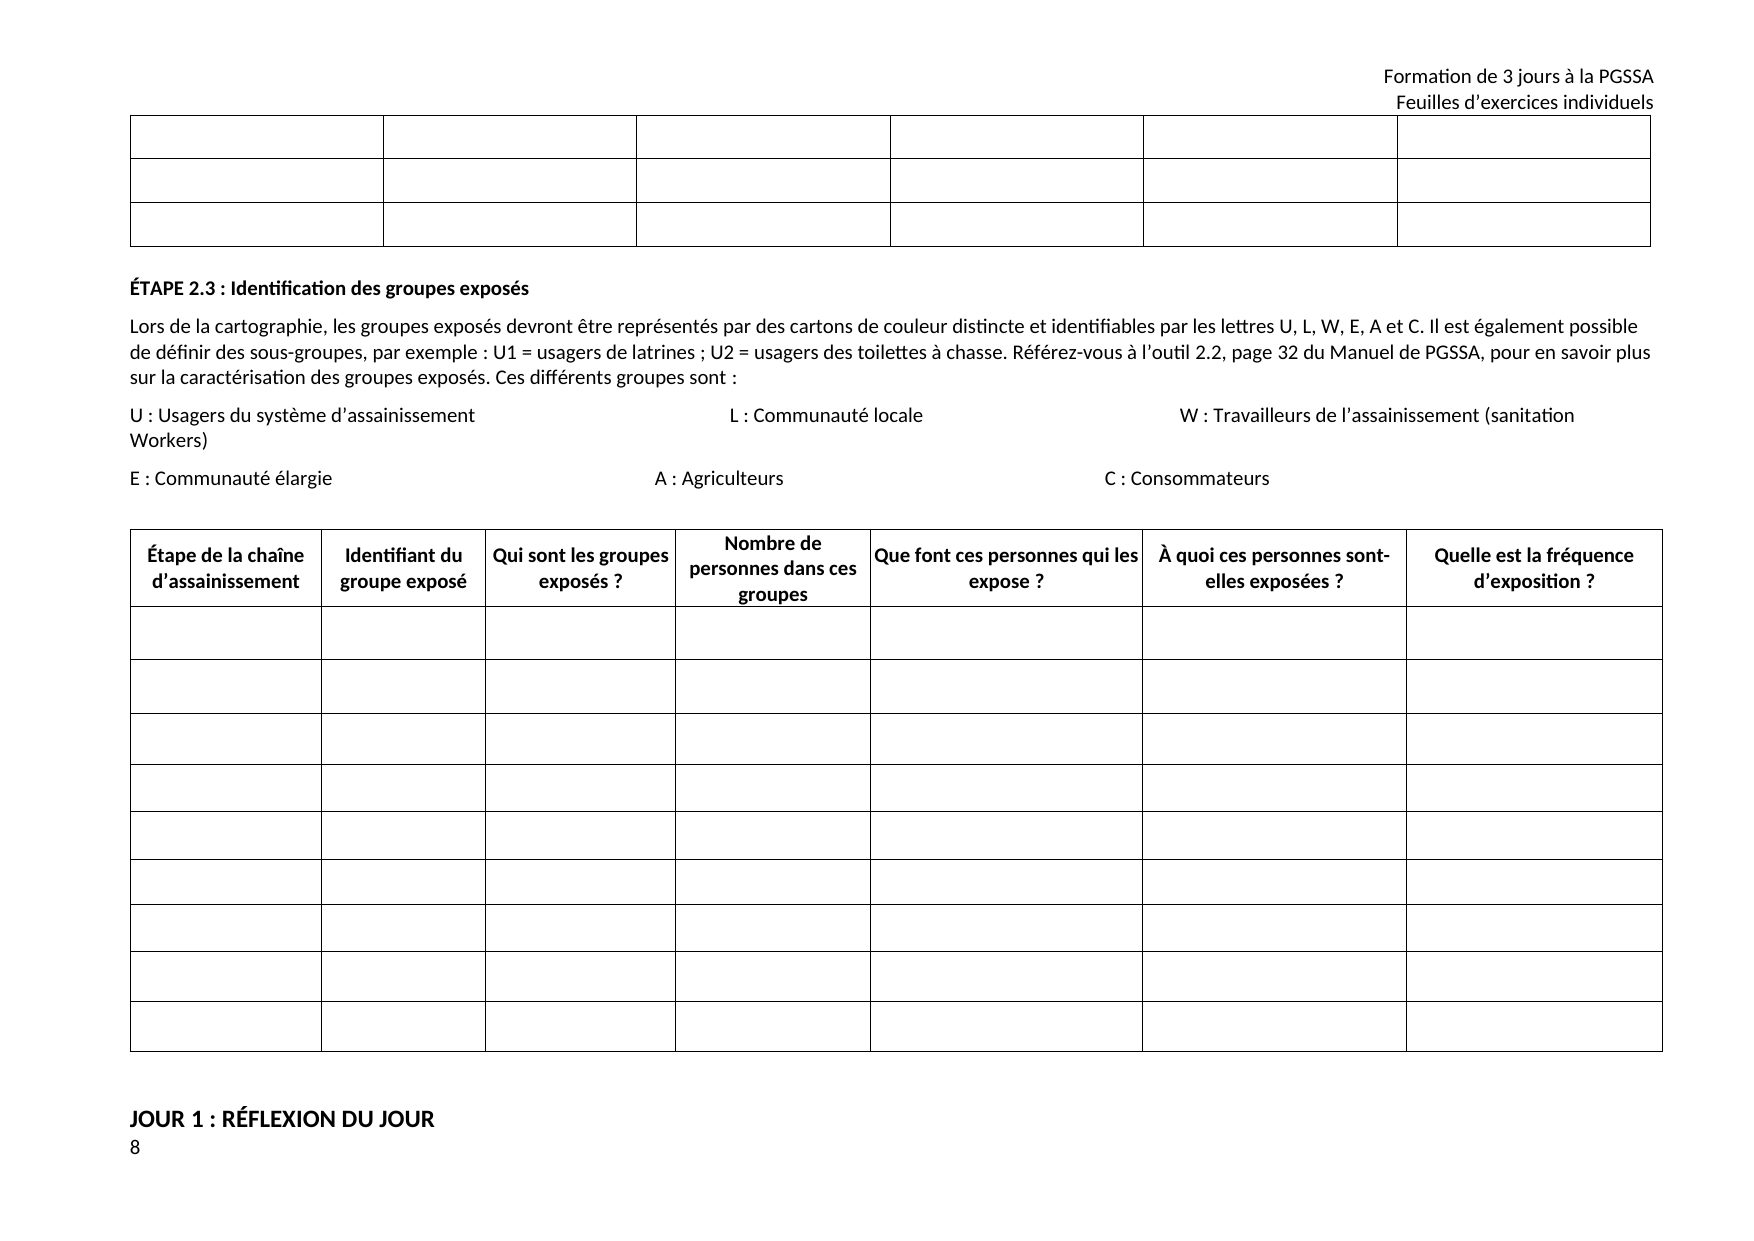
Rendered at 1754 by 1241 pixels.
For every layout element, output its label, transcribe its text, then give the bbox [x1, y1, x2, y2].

table_cell [1143, 812, 1406, 859]
table_cell [322, 812, 485, 859]
table_cell [676, 714, 870, 764]
table_cell [1143, 952, 1406, 1001]
table_cell [1407, 714, 1662, 764]
table_cell [1143, 607, 1406, 659]
table_cell [676, 765, 870, 811]
table_cell [871, 714, 1142, 764]
table_cell [131, 116, 383, 158]
table_cell [131, 905, 321, 951]
table_cell [1407, 660, 1662, 713]
table_cell [1407, 812, 1662, 859]
text Lors de la cartographie, les groupes exposés devront être représentés par des cartons de couleur distincte et identifiables par les lettres U, L, W, E, A et C. Il est également possible de définir des sous-groupes, par exemple : U1 = usagers de latrines ; U2 = usagers des toilettes à chasse. Référez-vous à l’outil 2.2, page 32 du Manuel de PGSSA, pour en savoir plus sur la caractérisation des groupes exposés. Ces différents groupes sont : [129, 313, 1654, 390]
table_cell [1143, 765, 1406, 811]
table_header Qui sont les groupes exposés ? [486, 530, 675, 606]
table_cell [637, 159, 890, 202]
table_header Identifiant du groupe exposé [322, 530, 485, 606]
text JOUR 1 : RÉFLEXION DU JOUR [129, 1103, 1654, 1133]
table_cell [322, 860, 485, 904]
table_cell [891, 116, 1143, 158]
table_cell [1398, 159, 1650, 202]
table_cell [486, 765, 675, 811]
table_cell [131, 660, 321, 713]
table_cell [1144, 159, 1397, 202]
table_cell [891, 159, 1143, 202]
table_cell [322, 952, 485, 1001]
table_cell [131, 714, 321, 764]
table_cell [486, 660, 675, 713]
table_cell [384, 203, 636, 246]
table_cell [131, 159, 383, 202]
table_cell [637, 203, 890, 246]
table_cell [1407, 1002, 1662, 1051]
table_cell [871, 812, 1142, 859]
table_cell [322, 607, 485, 659]
table_cell [322, 905, 485, 951]
table_cell [1407, 952, 1662, 1001]
table_header Que font ces personnes qui les expose ? [871, 530, 1142, 606]
table_cell [637, 116, 890, 158]
table_cell [1143, 714, 1406, 764]
text U : Usagers du système d’assainissement L : Communauté locale W : Travailleurs de l’assainissement (sanitation Workers) [129, 402, 1654, 453]
table_cell [322, 765, 485, 811]
table_cell [486, 905, 675, 951]
table_cell [676, 1002, 870, 1051]
table_cell [131, 860, 321, 904]
table_cell [486, 812, 675, 859]
table_cell [891, 203, 1143, 246]
table_cell [1143, 860, 1406, 904]
table_cell [676, 660, 870, 713]
table_cell [871, 1002, 1142, 1051]
table_header À quoi ces personnes sont-elles exposées ? [1143, 530, 1406, 606]
table_cell [131, 203, 383, 246]
table_cell [322, 1002, 485, 1051]
table_cell [871, 607, 1142, 659]
table_cell [676, 905, 870, 951]
table_cell [131, 607, 321, 659]
table_cell [486, 607, 675, 659]
table_cell [1143, 905, 1406, 951]
table_cell [676, 952, 870, 1001]
table_cell [486, 952, 675, 1001]
table_cell [322, 660, 485, 713]
text ÉTAPE 2.3 : Identification des groupes exposés [129, 276, 1654, 301]
table_cell [1143, 660, 1406, 713]
table_cell [131, 952, 321, 1001]
table_cell [131, 1002, 321, 1051]
table_cell [1144, 203, 1397, 246]
table_cell [1407, 765, 1662, 811]
table_cell [131, 765, 321, 811]
table_cell [486, 860, 675, 904]
table_header Quelle est la fréquence d’exposition ? [1407, 530, 1662, 606]
table_cell [1398, 203, 1650, 246]
table_cell [676, 812, 870, 859]
table_cell [384, 116, 636, 158]
table_cell [1144, 116, 1397, 158]
table_cell [486, 714, 675, 764]
table_cell [486, 1002, 675, 1051]
table_cell [384, 159, 636, 202]
table_cell [871, 905, 1142, 951]
table_cell [871, 952, 1142, 1001]
table_cell [131, 812, 321, 859]
table_cell [1398, 116, 1650, 158]
table_cell [1407, 905, 1662, 951]
table_cell [1407, 607, 1662, 659]
table_cell [322, 714, 485, 764]
table_cell [676, 607, 870, 659]
table_header Étape de la chaîne d’assainissement [131, 530, 321, 606]
table_cell [1143, 1002, 1406, 1051]
table_cell [1407, 860, 1662, 904]
table_cell [871, 860, 1142, 904]
table_cell [871, 660, 1142, 713]
table_cell [871, 765, 1142, 811]
table_cell [676, 860, 870, 904]
table_header Nombre de personnes dans ces groupes [676, 530, 870, 606]
text E : Communauté élargie A : Agriculteurs C : Consommateurs [129, 466, 1654, 491]
